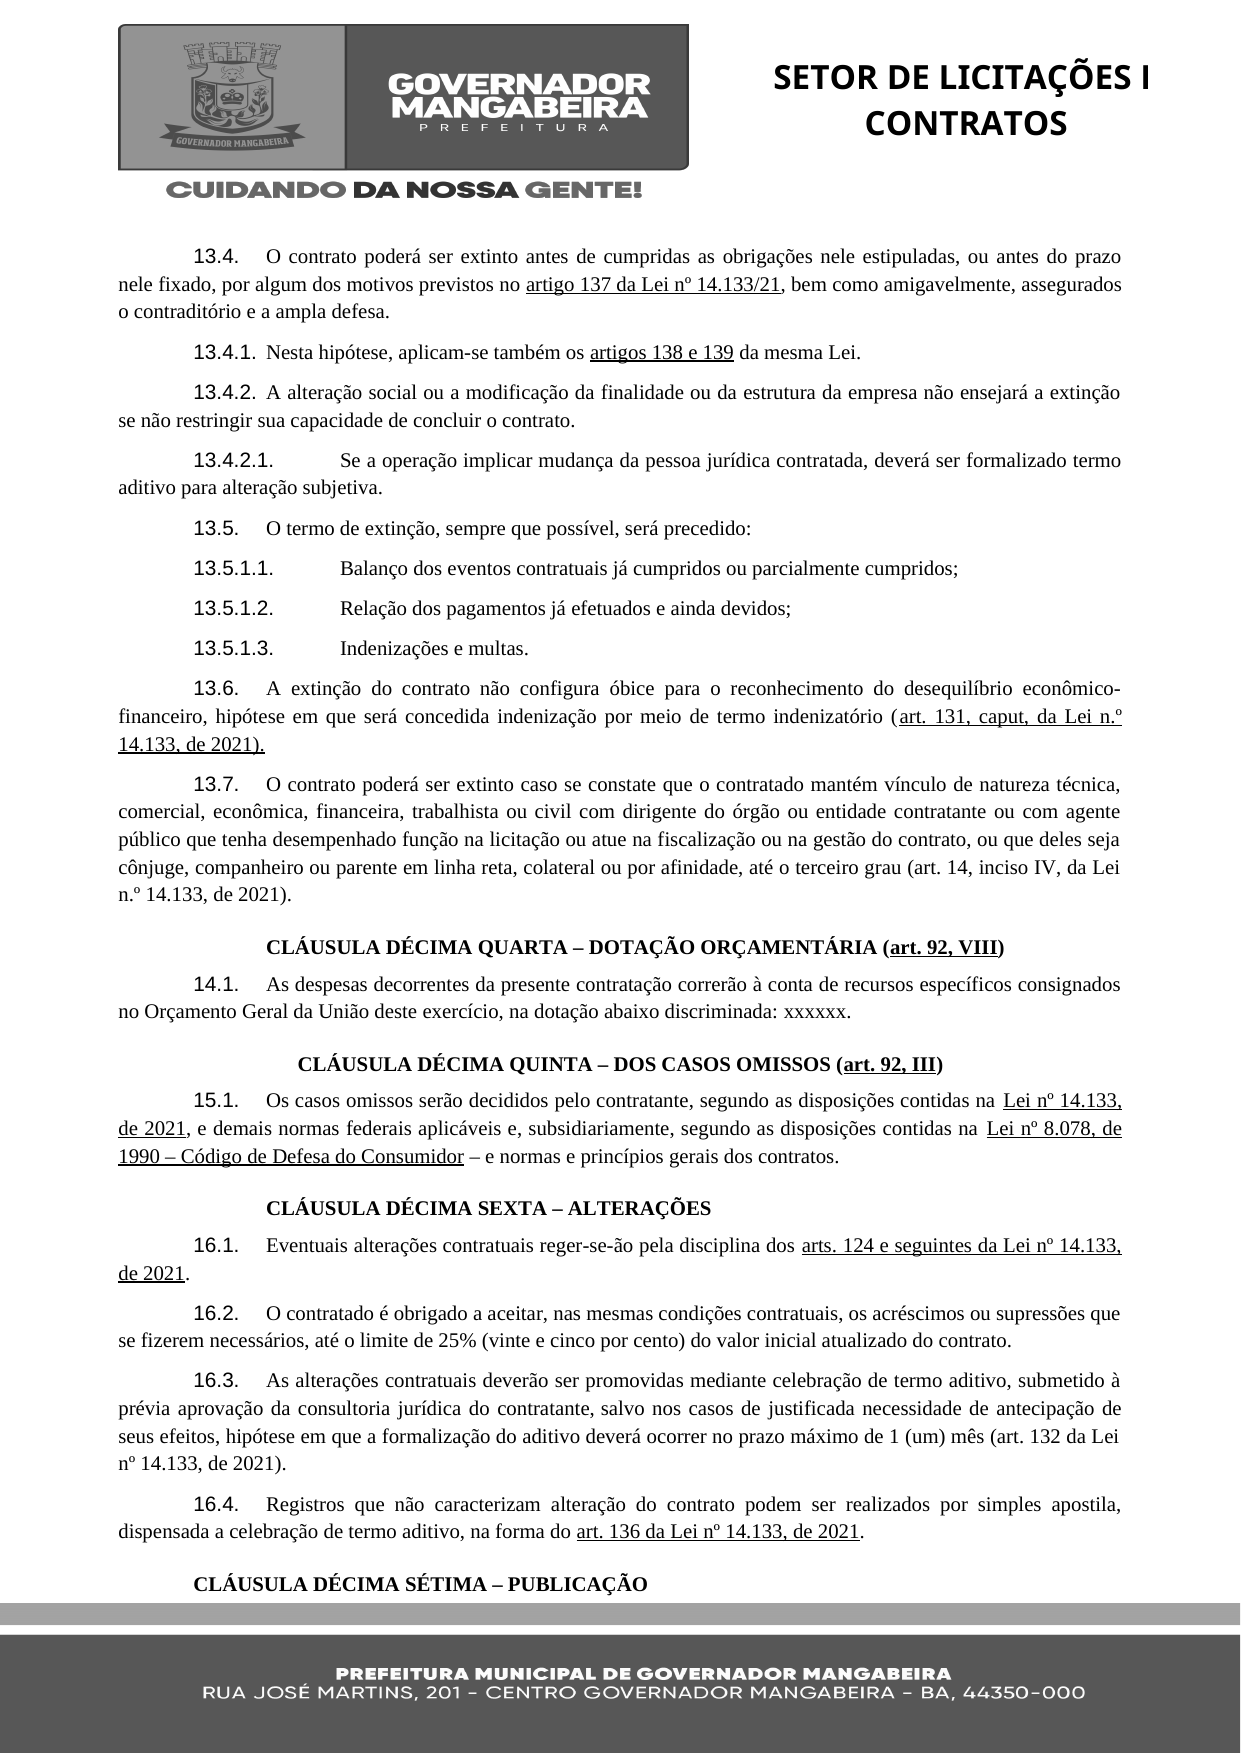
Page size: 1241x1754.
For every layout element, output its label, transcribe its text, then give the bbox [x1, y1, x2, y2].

text CLÁUSULA DÉCIMA QUARTA – DOTAÇÃO ORÇAMENTÁRIA (art. 92, VIII) [193, 935, 1122, 959]
list O contrato poderá ser extinto caso se constate que o contratado mantém vínculo de natureza técnica, comercial, econômica, financeira, trabalhista ou civil com dirigente do órgão ou entidade contratante ou com agente público que tenha desempenhado função na licitação ou atue na fiscalização ou na gestão do contrato, ou que deles seja cônjuge, companheiro ou parente em linha reta, colateral ou por afinidade, até o terceiro grau (art. 14, inciso IV, da Lei n.º 14.133, de 2021). [118, 772, 1122, 906]
list Relação dos pagamentos já efetuados e ainda devidos; [118, 596, 1122, 620]
list Balanço dos eventos contratuais já cumpridos ou parcialmente cumpridos; [118, 556, 1122, 580]
list A alteração social ou a modificação da finalidade ou da estrutura da empresa não ensejará a extinção se não restringir sua capacidade de concluir o contrato. [118, 380, 1122, 432]
list Os casos omissos serão decididos pelo contratante, segundo as disposições contidas na Lei nº 14.133, de 2021, e demais normas federais aplicáveis e, subsidiariamente, segundo as disposições contidas na Lei nº 8.078, de 1990 – Código de Defesa do Consumidor – e normas e princípios gerais dos contratos. [118, 1088, 1122, 1168]
list O contratado é obrigado a aceitar, nas mesmas condições contratuais, os acréscimos ou supressões que se fizerem necessários, até o limite de 25% (vinte e cinco por cento) do valor inicial atualizado do contrato. [118, 1301, 1122, 1352]
list Registros que não caracterizam alteração do contrato podem ser realizados por simples apostila, dispensada a celebração de termo aditivo, na forma do art. 136 da Lei nº 14.133, de 2021. [118, 1491, 1122, 1543]
list A extinção do contrato não configura óbice para o reconhecimento do desequilíbrio econômico-financeiro, hipótese em que será concedida indenização por meio de termo indenizatório (art. 131, caput, da Lei n.º 14.133, de 2021). [118, 676, 1122, 756]
list As despesas decorrentes da presente contratação correrão à conta de recursos específicos consignados no Orçamento Geral da União deste exercício, na dotação abaixo discriminada: xxxxxx. [118, 971, 1122, 1023]
list O contrato poderá ser extinto antes de cumpridas as obrigações nele estipuladas, ou antes do prazo nele fixado, por algum dos motivos previstos no artigo 137 da Lei nº 14.133/21, bem como amigavelmente, assegurados o contraditório e a ampla defesa. [118, 244, 1122, 323]
list O termo de extinção, sempre que possível, será precedido: [118, 515, 1122, 539]
list As alterações contratuais deverão ser promovidas mediante celebração de termo aditivo, submetido à prévia aprovação da consultoria jurídica do contratante, salvo nos casos de justificada necessidade de antecipação de seus efeitos, hipótese em que a formalização do aditivo deverá ocorrer no prazo máximo de 1 (um) mês (art. 132 da Lei nº 14.133, de 2021). [118, 1368, 1122, 1475]
list Indenizações e multas. [118, 636, 1122, 660]
list Eventuais alterações contratuais reger-se-ão pela disciplina dos arts. 124 e seguintes da Lei nº 14.133, de 2021. [118, 1233, 1122, 1284]
list Se a operação implicar mudança da pessoa jurídica contratada, deverá ser formalizado termo aditivo para alteração subjetiva. [118, 448, 1122, 499]
text CLÁUSULA DÉCIMA SÉTIMA – PUBLICAÇÃO [193, 1572, 1122, 1596]
text CLÁUSULA DÉCIMA SEXTA – ALTERAÇÕES [193, 1196, 1122, 1220]
list Nesta hipótese, aplicam-se também os artigos 138 e 139 da mesma Lei. [118, 339, 1122, 364]
text CLÁUSULA DÉCIMA QUINTA – DOS CASOS OMISSOS (art. 92, III) [118, 1052, 1122, 1076]
